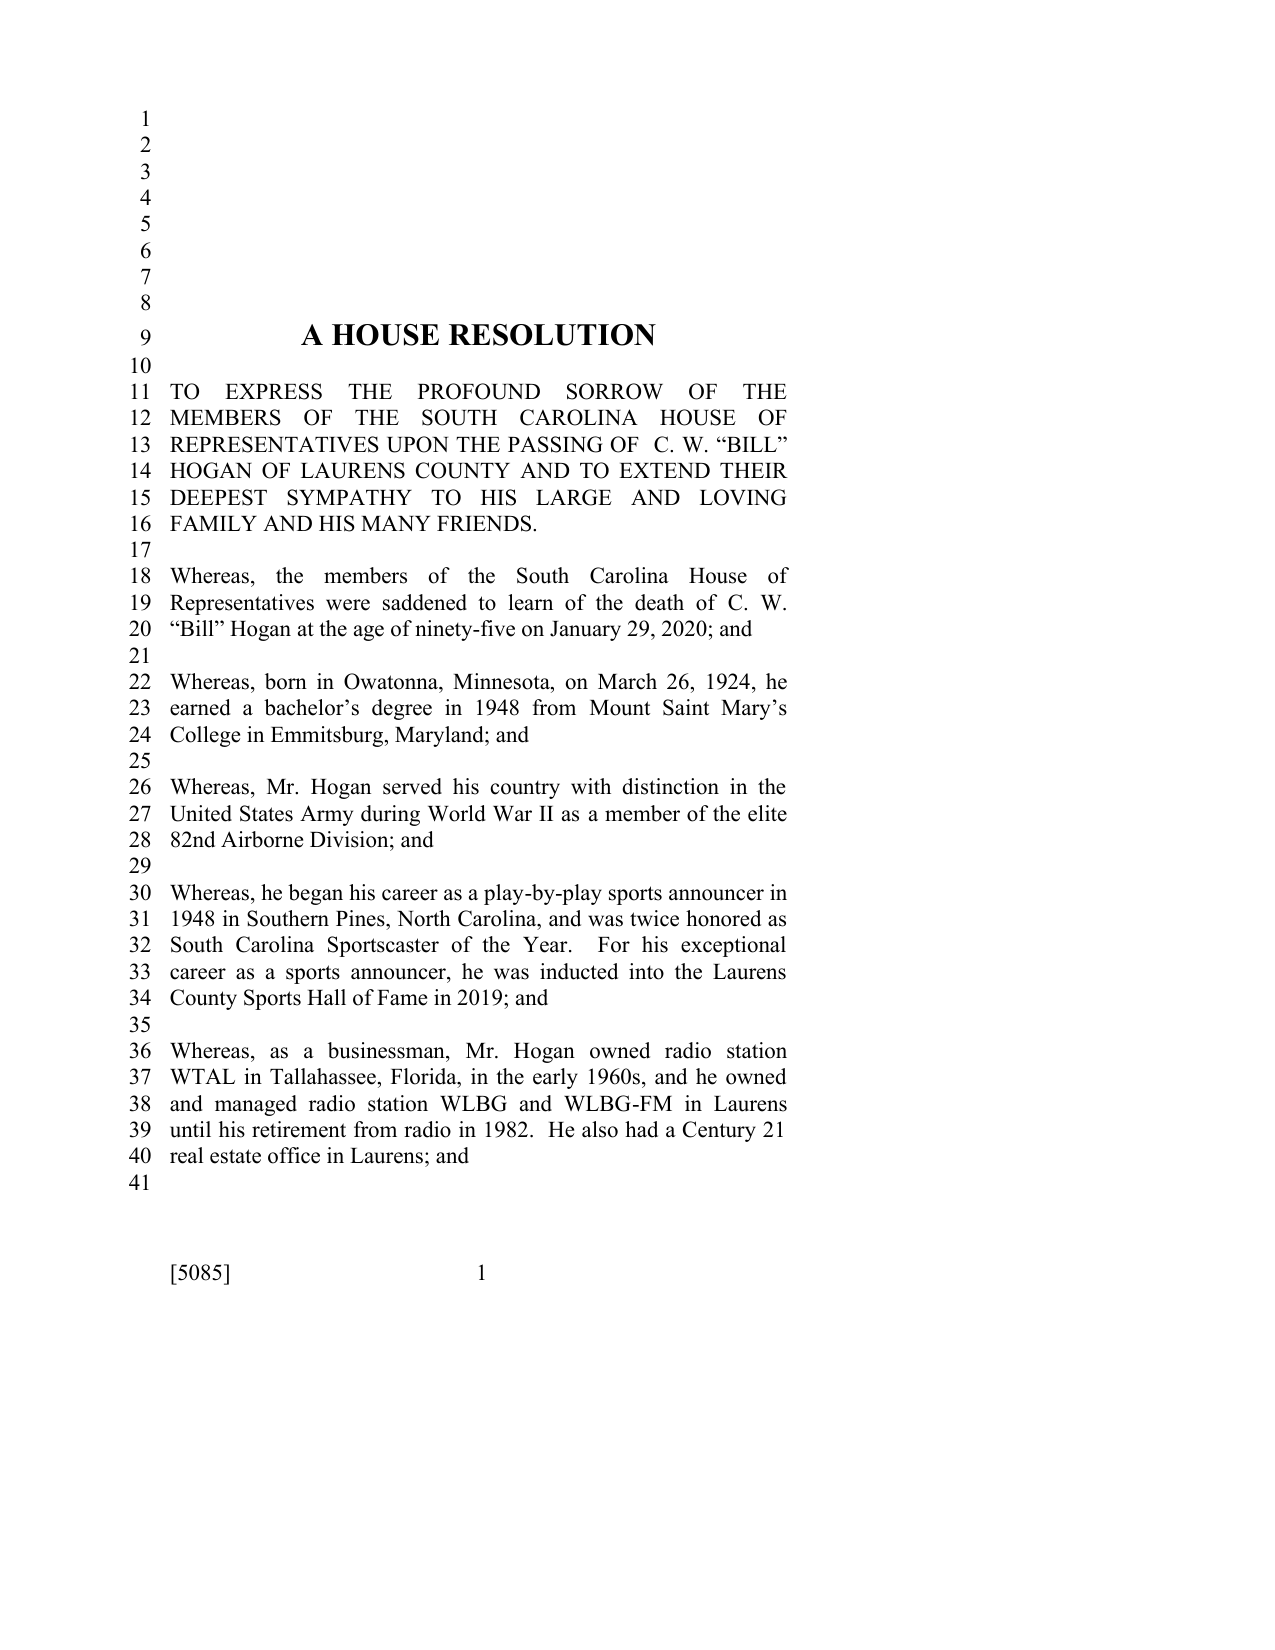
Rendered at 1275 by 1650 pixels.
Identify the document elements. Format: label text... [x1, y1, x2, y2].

text Whereas, the members of the South Carolina House of Representatives were saddened to learn of the death of C. W. “Bill” Hogan at the age of ninety-five on January 29, 2020; and [169, 563, 787, 642]
text A HOUSE RESOLUTION [169, 316, 787, 352]
text Whereas, born in Owatonna, Minnesota, on March 26, 1924, he earned a bachelor’s degree in 1948 from Mount Saint Mary’s College in Emmitsburg, Maryland; and [169, 668, 787, 747]
text Whereas, he began his career as a play-by-play sports announcer in 1948 in Southern Pines, North Carolina, and was twice honored as South Carolina Sportscaster of the Year. For his exceptional career as a sports announcer, he was inducted into the Laurens County Sports Hall of Fame in 2019; and [169, 879, 787, 1011]
text TO EXPRESS THE PROFOUND SORROW OF THE MEMBERS OF THE SOUTH CAROLINA HOUSE OF REPRESENTATIVES UPON THE PASSING OF C. W. “BILL” HOGAN OF LAURENS COUNTY AND TO EXTEND THEIR DEEPEST SYMPATHY TO HIS LARGE AND LOVING FAMILY AND HIS MANY FRIENDS. [169, 378, 787, 536]
text Whereas, Mr. Hogan served his country with distinction in the United States Army during World War II as a member of the elite 82nd Airborne Division; and [169, 773, 787, 852]
text Whereas, as a businessman, Mr. Hogan owned radio station WTAL in Tallahassee, Florida, in the early 1960s, and he owned and managed radio station WLBG and WLBG-FM in Laurens until his retirement from radio in 1982. He also had a Century 21 real estate office in Laurens; and [169, 1037, 787, 1169]
